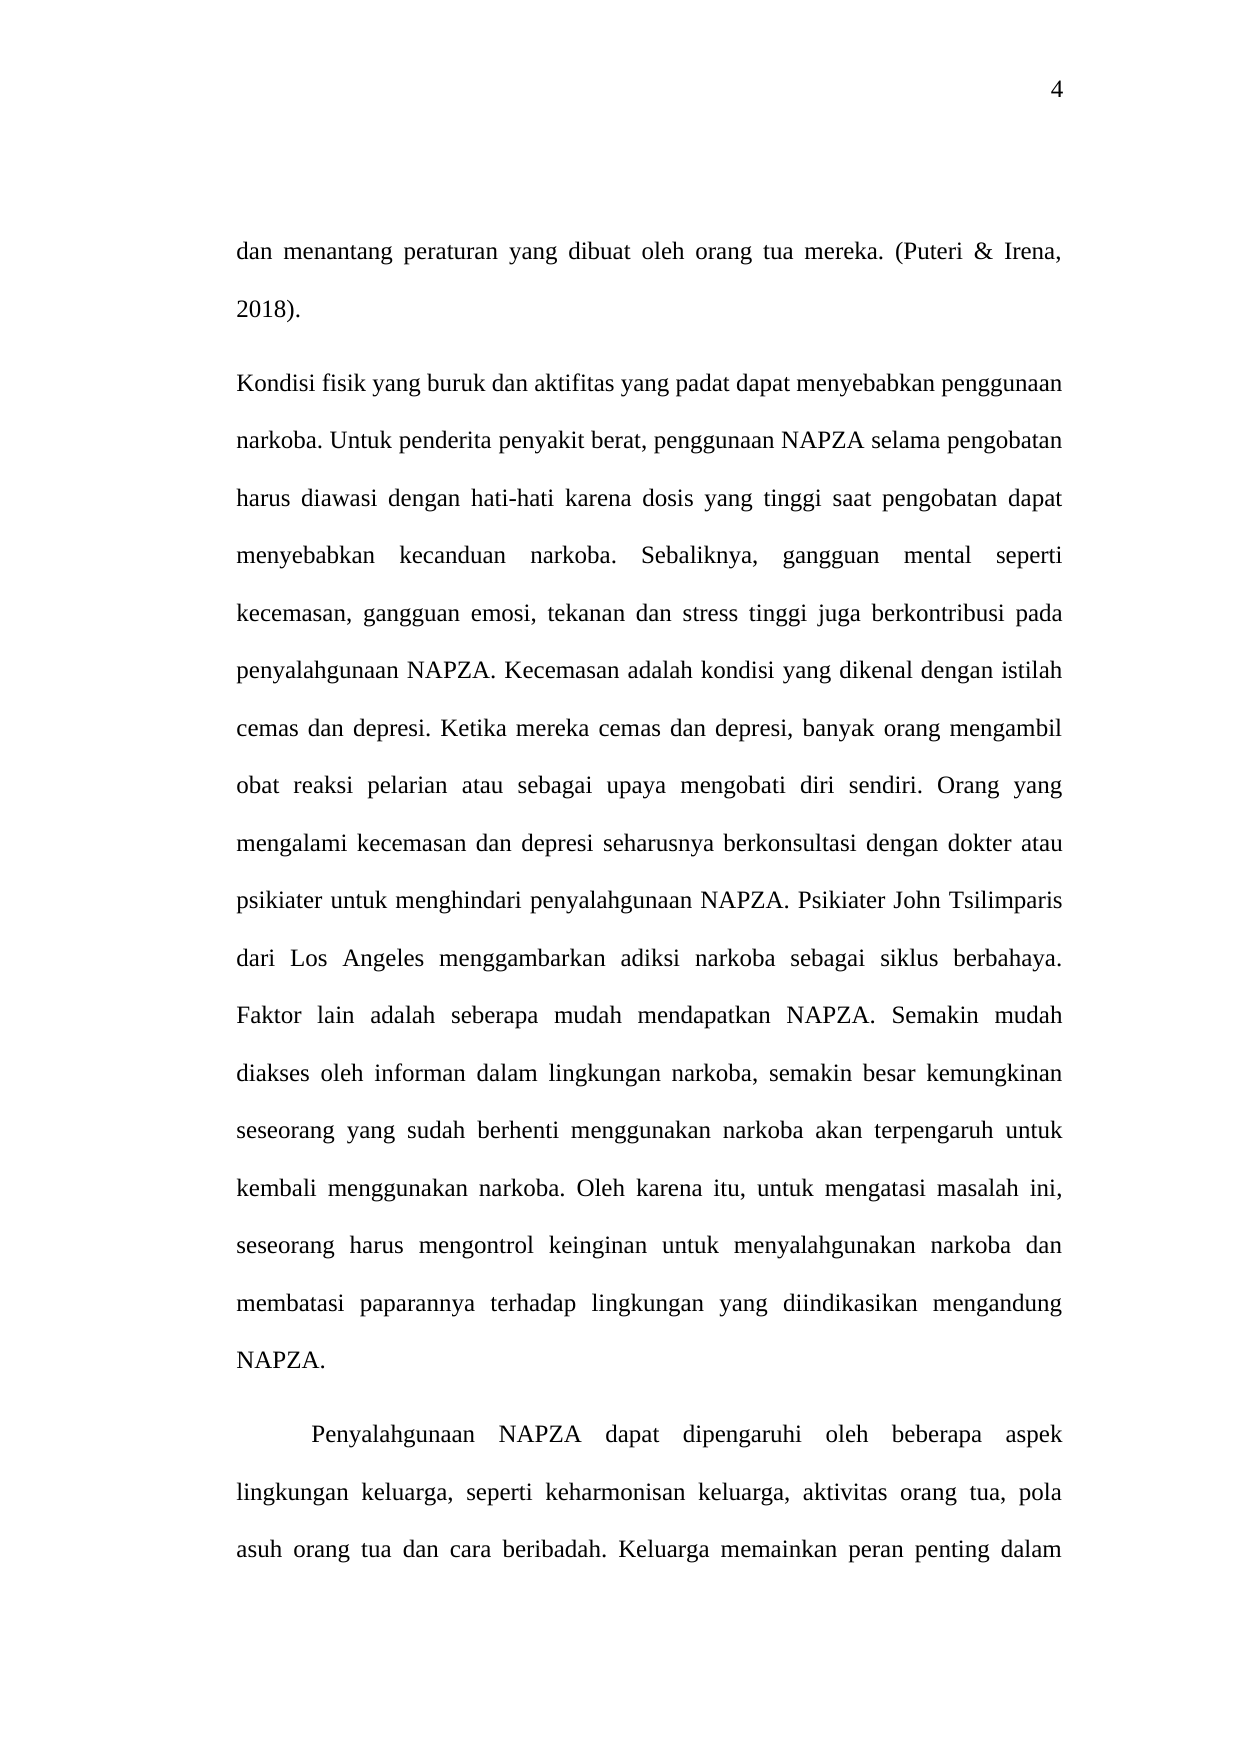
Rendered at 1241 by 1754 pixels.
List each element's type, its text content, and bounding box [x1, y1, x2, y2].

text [236, 1419, 1063, 1563]
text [236, 236, 1063, 322]
text Kondisi fisik yang buruk dan aktifitas yang padat dapat menyebabkan penggunaan narkoba. Untuk penderita penyakit berat, penggunaan NAPZA selama pengobatan harus diawasi dengan hati-hati karena dosis yang tinggi saat pengobatan dapat menyebabkan kecanduan narkoba. Sebaliknya, gangguan mental seperti kecemasan, gangguan emosi, tekanan dan stress tinggi juga berkontribusi pada penyalahgunaan NAPZA. Kecemasan adalah kondisi yang dikenal dengan istilah cemas dan depresi. Ketika mereka cemas dan depresi, banyak orang mengambil obat reaksi pelarian atau sebagai upaya mengobati diri sendiri. Orang yang mengalami kecemasan dan depresi seharusnya berkonsultasi dengan dokter atau psikiater untuk menghindari penyalahgunaan NAPZA. Psikiater John Tsilimparis dari Los Angeles menggambarkan adiksi narkoba sebagai siklus berbahaya. Faktor lain adalah seberapa mudah mendapatkan NAPZA. Semakin mudah diakses oleh informan dalam lingkungan narkoba, semakin besar kemungkinan seseorang yang sudah berhenti menggunakan narkoba akan terpengaruh untuk kembali menggunakan narkoba. Oleh karena itu, untuk mengatasi masalah ini, seseorang harus mengontrol keinginan untuk menyalahgunakan narkoba dan membatasi paparannya terhadap lingkungan yang diindikasikan mengandung NAPZA. [236, 368, 1063, 1374]
